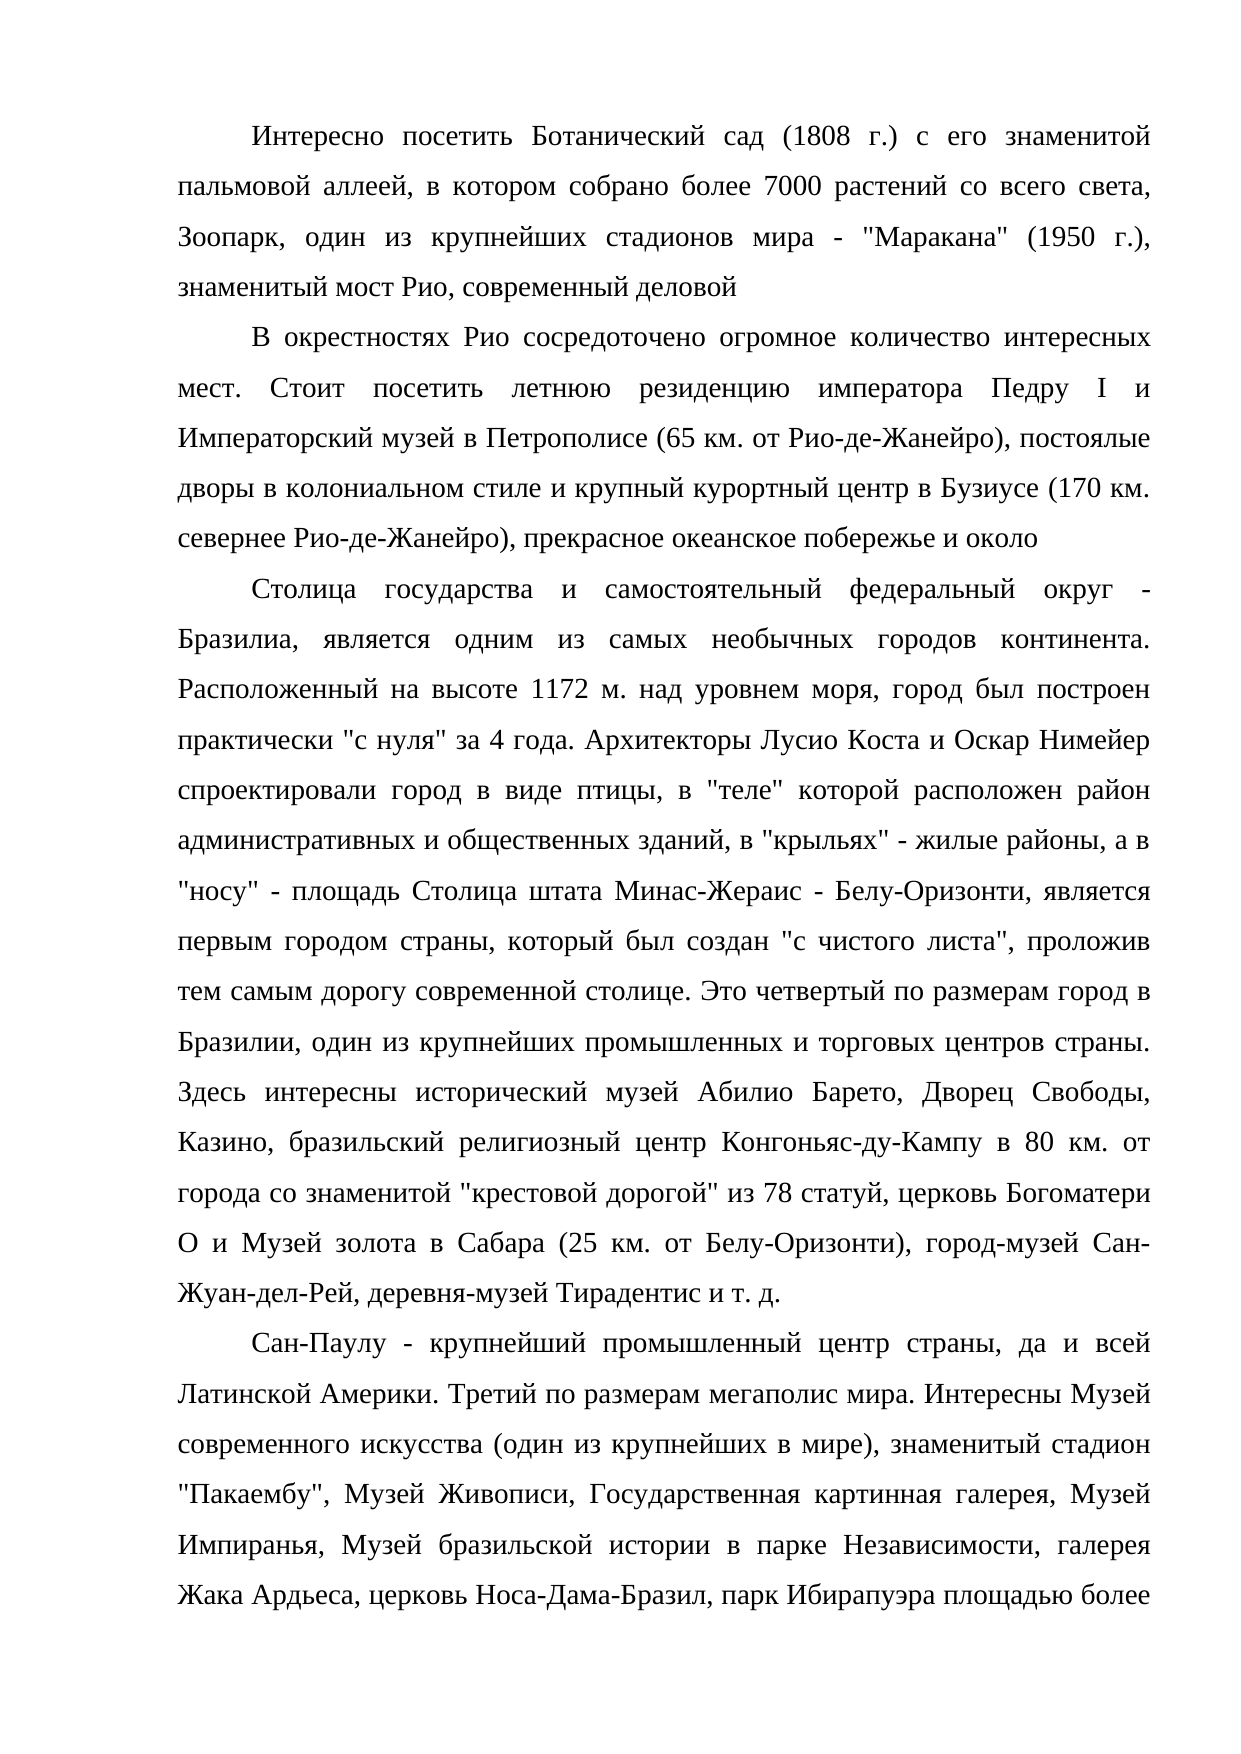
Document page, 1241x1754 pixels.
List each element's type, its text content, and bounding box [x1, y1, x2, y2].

text Столица государства и самостоятельный федеральный округ - Бразилиа, является одним из самых необычных городов континента. Расположенный на высоте 1172 м. над уровнем моря, город был построен практически "с нуля" за 4 года. Архитекторы Лусио Коста и Оскар Нимейер спроектировали город в виде птицы, в "теле" которой расположен район административных и общественных зданий, в "крыльях" - жилые районы, а в "носу" - площадь Столица штата Минас-Жераис - Белу-Оризонти, является первым городом страны, который был создан "с чистого листа", проложив тем самым дорогу современной столице. Это четвертый по размерам город в Бразилии, один из крупнейших промышленных и торговых центров страны. Здесь интересны исторический музей Абилио Барето, Дворец Свободы, Казино, бразильский религиозный центр Конгоньяс-ду-Кампу в 80 км. от города со знаменитой "крестовой дорогой" из 78 статуй, церковь Богоматери О и Музей золота в Сабара (25 км. от Белу-Оризонти), город-музей Сан-Жуан-дел-Рей, деревня-музей Тирадентис и т. д. [177, 571, 1152, 1309]
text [177, 1326, 1152, 1611]
text Интересно посетить Ботанический сад (1808 г.) с его знаменитой пальмовой аллеей, в котором собрано более 7000 растений со всего света, Зоопарк, один из крупнейших стадионов мира - "Маракана" (1950 г.), знаменитый мост Рио, современный деловой [177, 118, 1152, 303]
text В окрестностях Рио сосредоточено огромное количество интересных мест. Стоит посетить летнюю резиденцию императора Педру I и Императорский музей в Петрополисе (65 км. от Рио-де-Жанейро), постоялые дворы в колониальном стиле и крупный курортный центр в Бузиусе (170 км. севернее Рио-де-Жанейро), прекрасное океанское побережье и около [177, 319, 1152, 554]
